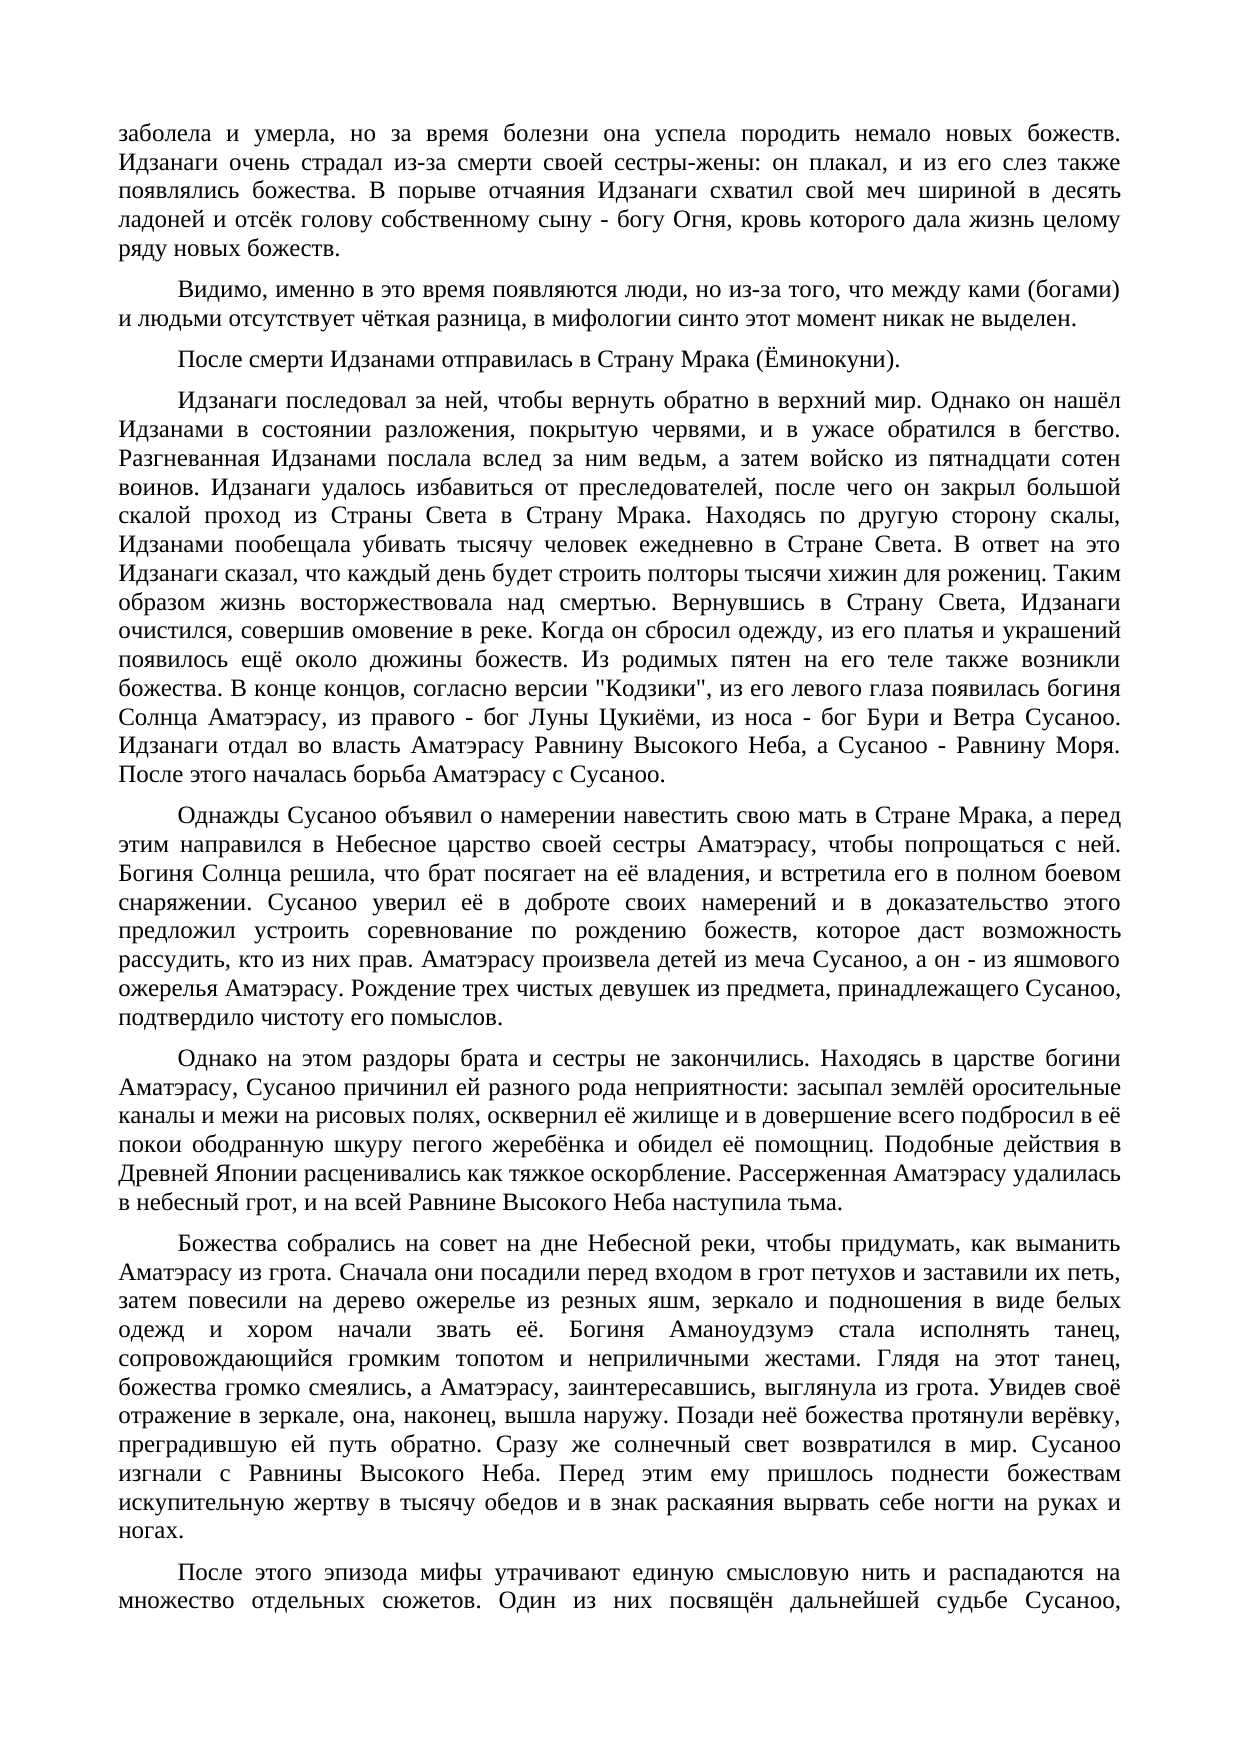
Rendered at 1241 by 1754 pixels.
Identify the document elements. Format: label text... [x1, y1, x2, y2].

text После смерти Идзанами отправилась в Страну Мрака (Ёминокуни). [118, 344, 1122, 373]
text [118, 1557, 1122, 1614]
text Видимо, именно в это время появляются люди, но из-за того, что между ками (богами) и людьми отсутствует чёткая разница, в мифологии синто этот момент никак не выделен. [118, 274, 1122, 332]
text Божества собрались на совет на дне Небесной реки, чтобы придумать, как выманить Аматэрасу из грота. Сначала они посадили перед входом в грот петухов и заставили их петь, затем повесили на дерево ожерелье из резных яшм, зеркало и подношения в виде белых одежд и хором начали звать её. Богиня Аманоудзумэ стала исполнять танец, сопровождающийся громким топотом и неприличными жестами. Глядя на этот танец, божества громко смеялись, а Аматэрасу, заинтересавшись, выглянула из грота. Увидев своё отражение в зеркале, она, наконец, вышла наружу. Позади неё божества протянули верёвку, преградившую ей путь обратно. Сразу же солнечный свет возвратился в мир. Сусаноо изгнали с Равнины Высокого Неба. Перед этим ему пришлось поднести божествам искупительную жертву в тысячу обедов и в знак раскаяния вырвать себе ногти на руках и ногах. [118, 1228, 1122, 1544]
text Однажды Сусаноо объявил о намерении навестить свою мать в Стране Мрака, а перед этим направился в Небесное царство своей сестры Аматэрасу, чтобы попрощаться с ней. Богиня Солнца решила, что брат посягает на её владения, и встретила его в полном боевом снаряжении. Сусаноо уверил её в доброте своих намерений и в доказательство этого предложил устроить соревнование по рождению божеств, которое даст возможность рассудить, кто из них прав. Аматэрасу произвела детей из меча Сусаноо, а он - из яшмового ожерелья Аматэрасу. Рождение трех чистых девушек из предмета, принадлежащего Сусаноо, подтвердило чистоту его помыслов. [118, 801, 1122, 1031]
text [118, 118, 1122, 262]
text Идзанаги последовал за ней, чтобы вернуть обратно в верхний мир. Однако он нашёл Идзанами в состоянии разложения, покрытую червями, и в ужасе обратился в бегство. Разгневанная Идзанами послала вслед за ним ведьм, а затем войско из пятнадцати сотен воинов. Идзанаги удалось избавиться от преследователей, после чего он закрыл большой скалой проход из Страны Света в Страну Мрака. Находясь по другую сторону скалы, Идзанами пообещала убивать тысячу человек ежедневно в Стране Света. В ответ на это Идзанаги сказал, что каждый день будет строить полторы тысячи хижин для рожениц. Таким образом жизнь восторжествовала над смертью. Вернувшись в Страну Света, Идзанаги очистился, совершив омовение в реке. Когда он сбросил одежду, из его платья и украшений появилось ещё около дюжины божеств. Из родимых пятен на его теле также возникли божества. В конце концов, согласно версии "Кодзики", из его левого глаза появилась богиня Солнца Аматэрасу, из правого - бог Луны Цукиёми, из носа - бог Бури и Ветра Сусаноо. Идзанаги отдал во власть Аматэрасу Равнину Высокого Неба, а Сусаноо - Равнину Моря. После этого началась борьба Аматэрасу с Сусаноо. [118, 386, 1122, 788]
text Однако на этом раздоры брата и сестры не закончились. Находясь в царстве богини Аматэрасу, Сусаноо причинил ей разного рода неприятности: засыпал землёй оросительные каналы и межи на рисовых полях, осквернил её жилище и в довершение всего подбросил в её покои ободранную шкуру пегого жеребёнка и обидел её помощниц. Подобные действия в Древней Японии расценивались как тяжкое оскорбление. Рассерженная Аматэрасу удалилась в небесный грот, и на всей Равнине Высокого Неба наступила тьма. [118, 1043, 1122, 1216]
